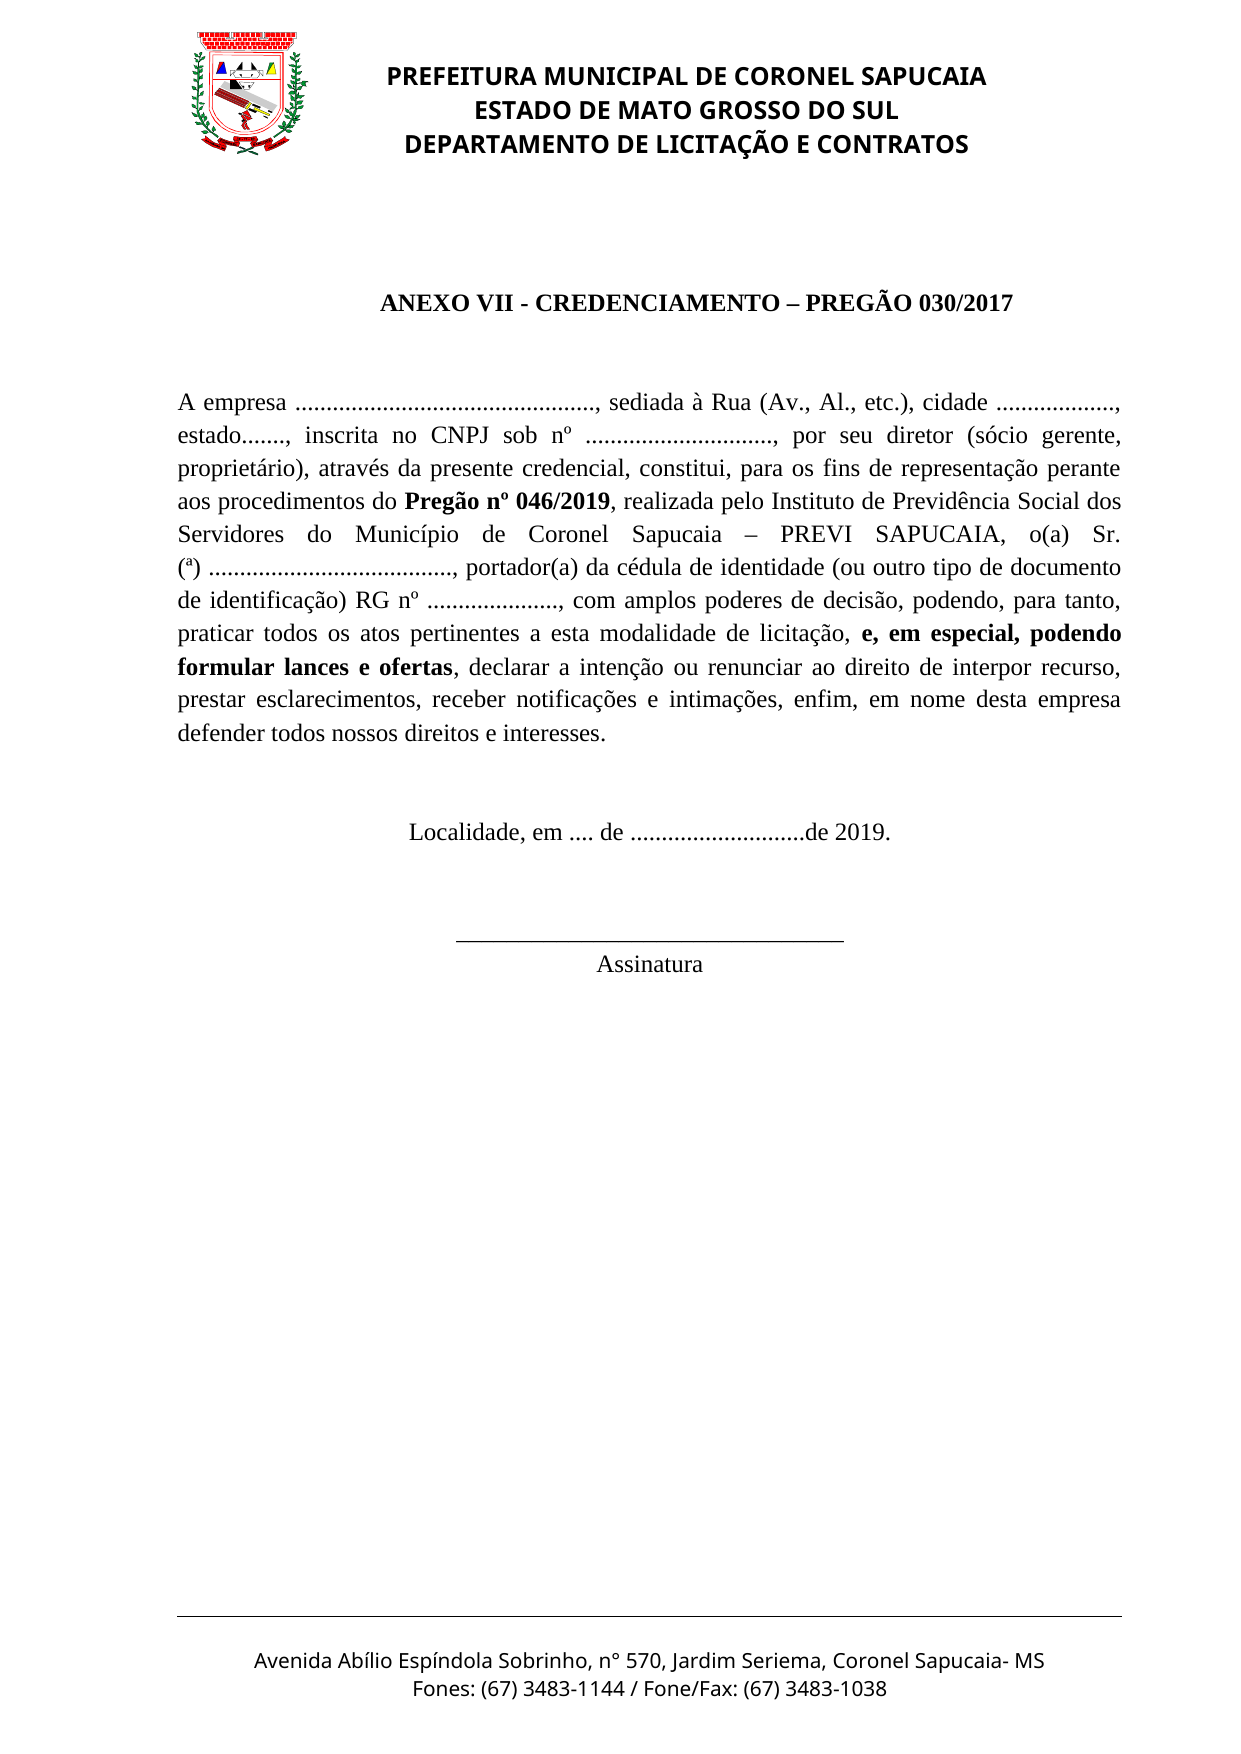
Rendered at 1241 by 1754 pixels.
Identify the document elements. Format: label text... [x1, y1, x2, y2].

text A empresa ................................................, sediada à Rua (Av., Al., etc.), cidade ..................., estado......., inscrita no CNPJ sob nº .............................., por seu diretor (sócio gerente, proprietário), através da presente credencial, constitui, para os fins de representação perante aos procedimentos do Pregão nº 046/2019, realizada pelo Instituto de Previdência Social dos Servidores do Município de Coronel Sapucaia – PREVI SAPUCAIA, o(a) Sr. (ª) ......................................., portador(a) da cédula de identidade (ou outro tipo de documento de identificação) RG nº ....................., com amplos poderes de decisão, podendo, para tanto, praticar todos os atos pertinentes a esta modalidade de licitação, e, em especial, podendo formular lances e ofertas, declarar a intenção ou renunciar ao direito de interpor recurso, prestar esclarecimentos, receber notificações e intimações, enfim, em nome desta empresa defender todos nossos direitos e interesses. [177, 387, 1122, 746]
text _______________________________ [177, 916, 1122, 944]
text Localidade, em .... de ............................de 2019. [177, 817, 1122, 845]
subtitle ANEXO VII - CREDENCIAMENTO – PREGÃO 030/2017 [251, 288, 1122, 317]
text Assinatura [177, 949, 1122, 977]
